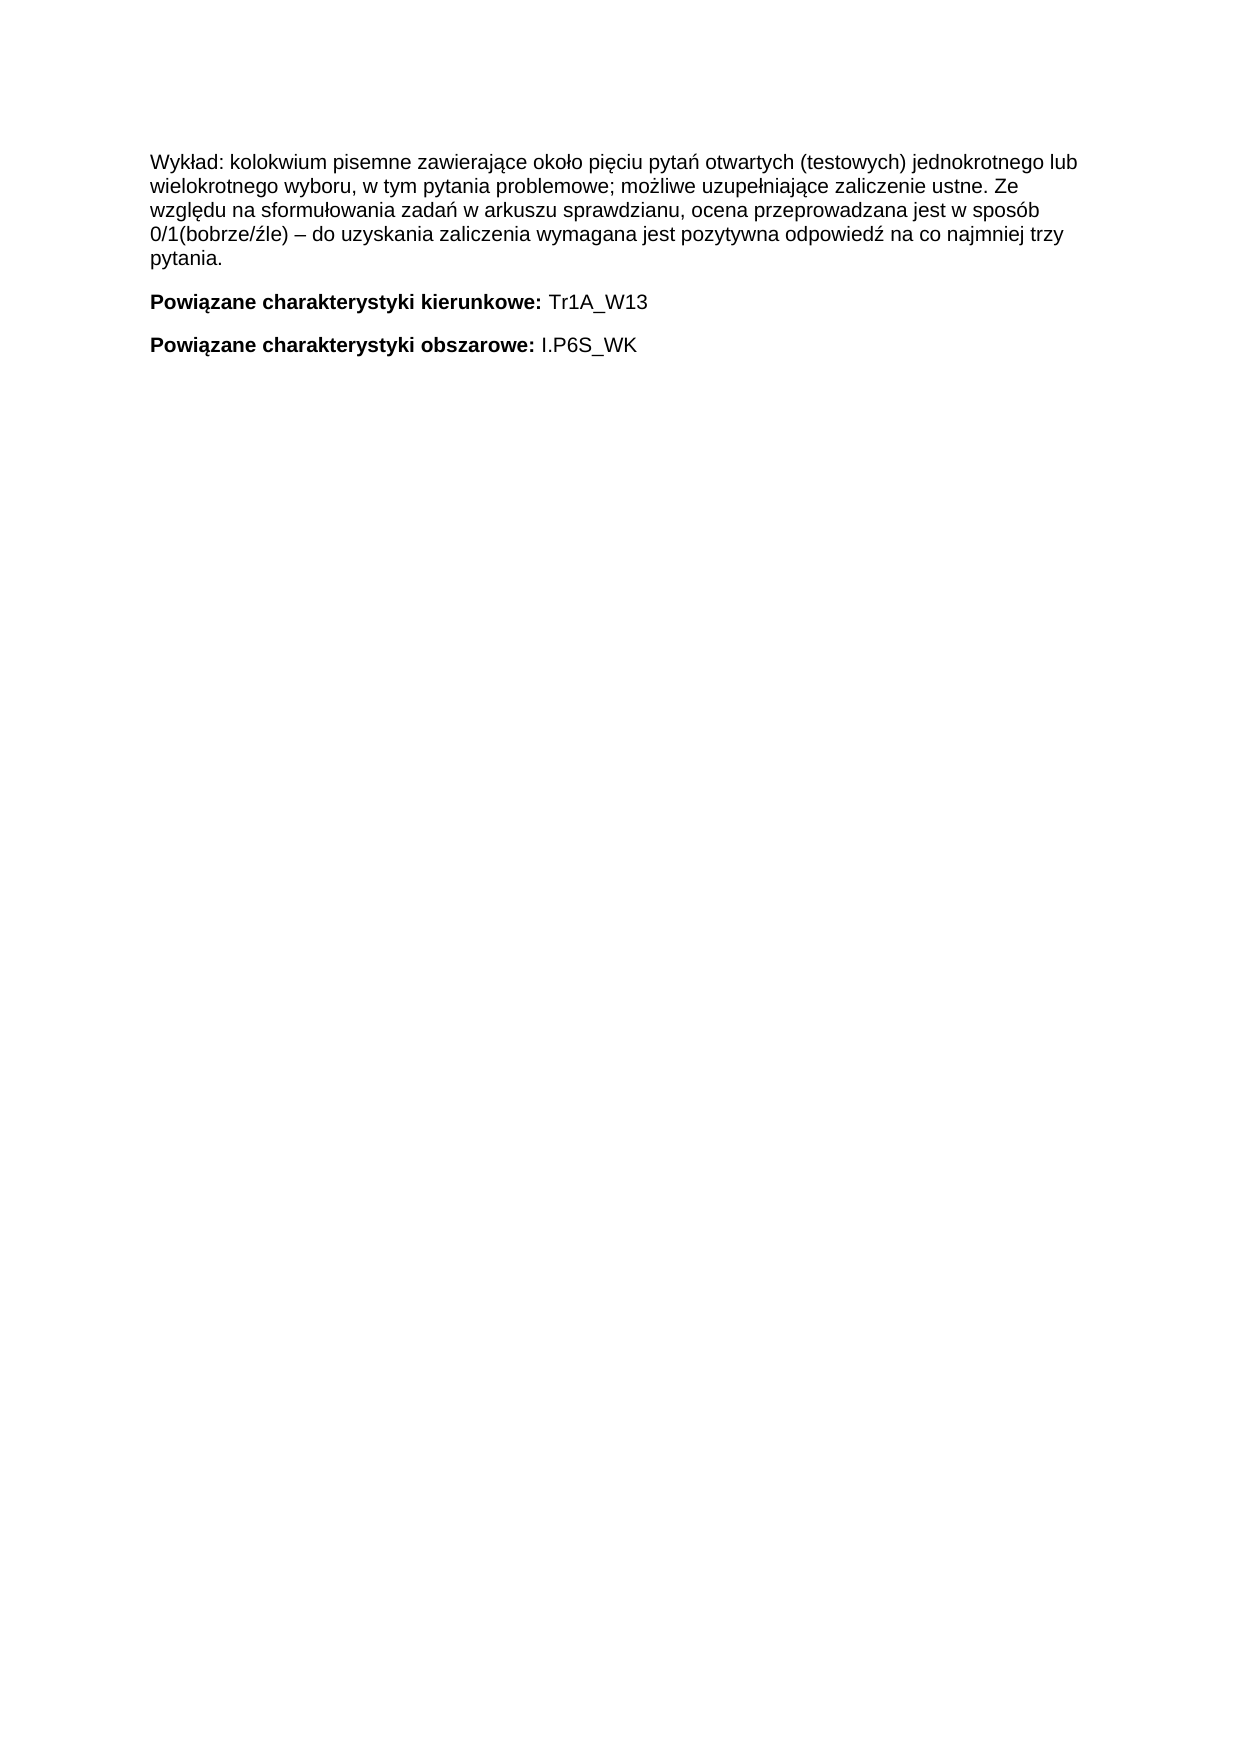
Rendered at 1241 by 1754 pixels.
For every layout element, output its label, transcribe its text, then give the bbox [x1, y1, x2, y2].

text Powiązane charakterystyki kierunkowe: Tr1A_W13 [150, 289, 1090, 313]
text Powiązane charakterystyki obszarowe: I.P6S_WK [150, 333, 1090, 357]
